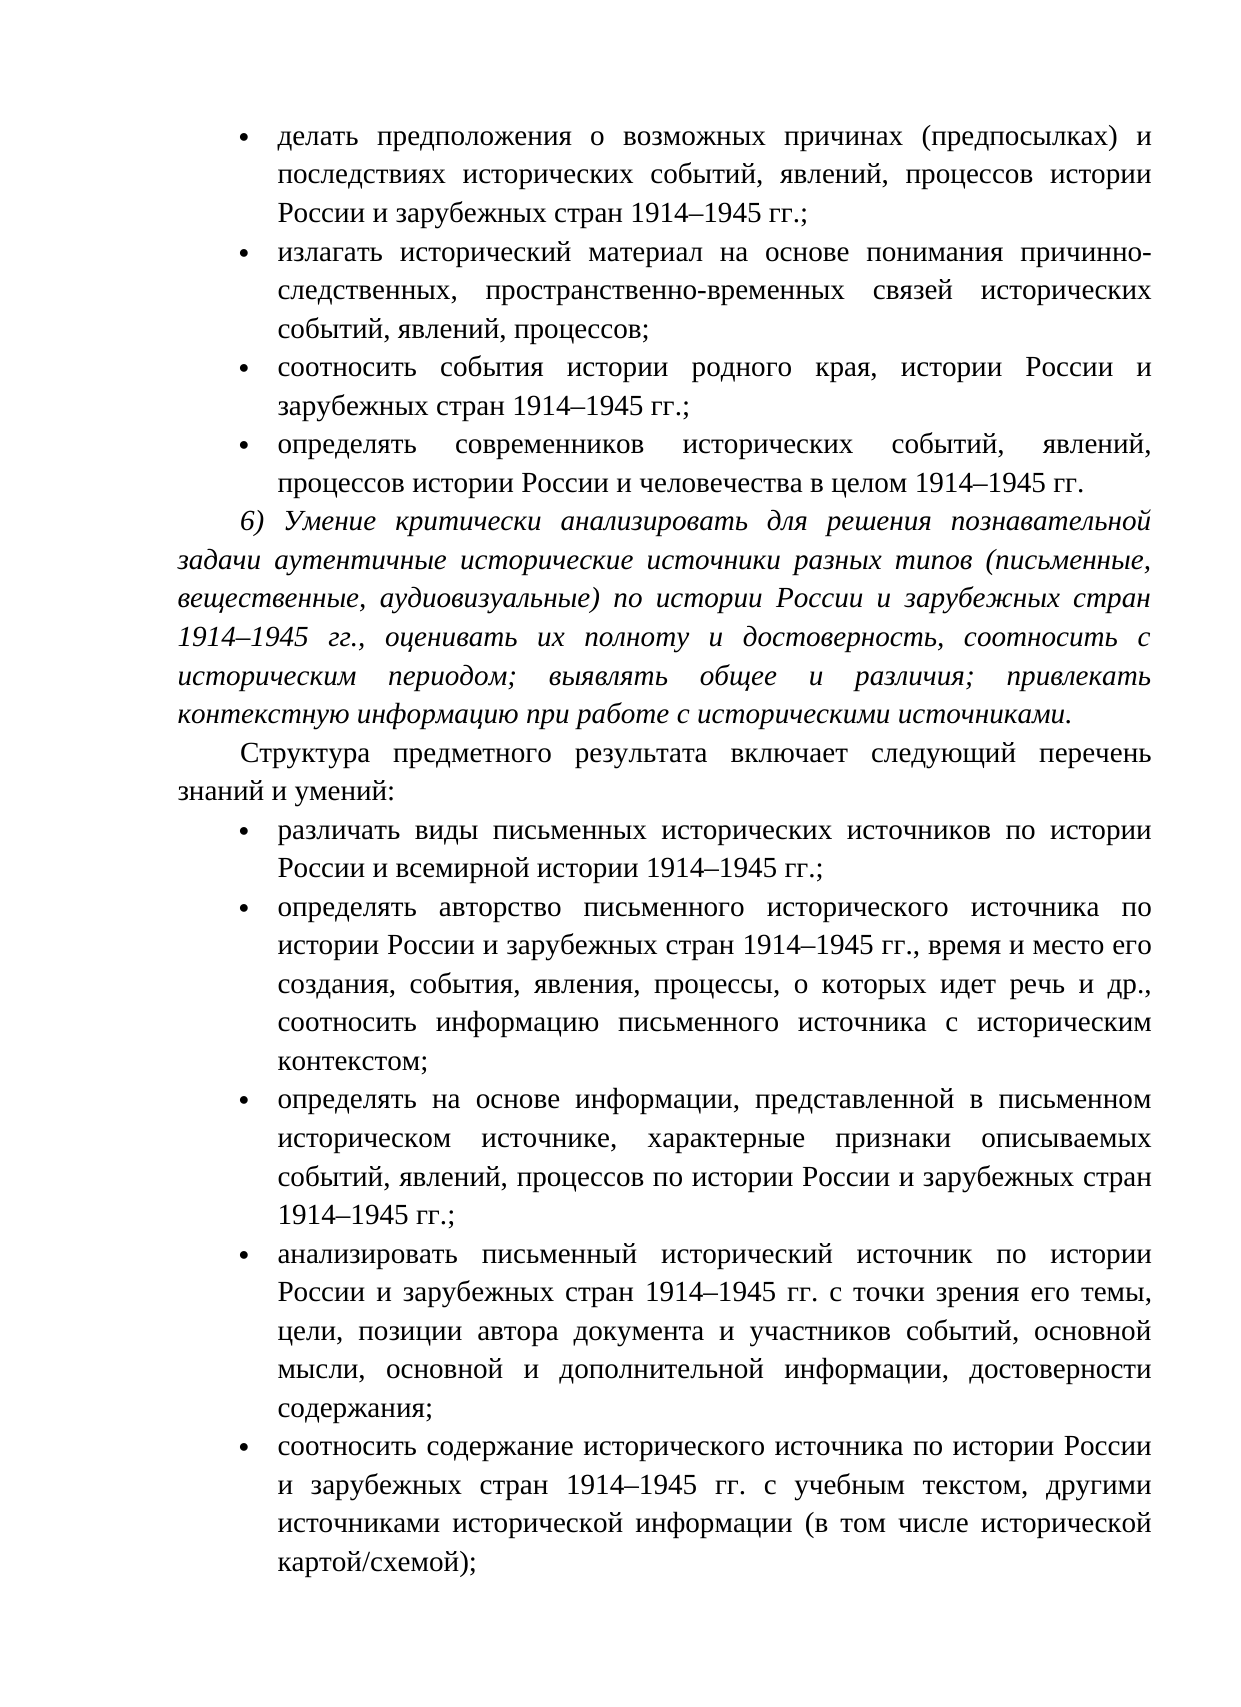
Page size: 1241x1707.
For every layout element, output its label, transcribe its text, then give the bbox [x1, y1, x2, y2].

list определять современников исторических событий, явлений, процессов истории России и человечества в целом 1914–1945 гг. [240, 426, 1152, 498]
text Структура предметного результата включает следующий перечень знаний и умений: [177, 735, 1152, 807]
list определять на основе информации, представленной в письменном историческом источнике, характерные признаки описываемых событий, явлений, процессов по истории России и зарубежных стран 1914–1945 гг.; [240, 1082, 1152, 1231]
list анализировать письменный исторический источник по истории России и зарубежных стран 1914–1945 гг. с точки зрения его темы, цели, позиции автора документа и участников событий, основной мысли, основной и дополнительной информации, достоверности содержания; [240, 1236, 1152, 1423]
list делать предположения о возможных причинах (предпосылках) и последствиях исторических событий, явлений, процессов истории России и зарубежных стран 1914–1945 гг.; [240, 118, 1152, 229]
list различать виды письменных исторических источников по истории России и всемирной истории 1914–1945 гг.; [240, 812, 1152, 884]
list определять авторство письменного исторического источника по истории России и зарубежных стран 1914–1945 гг., время и место его создания, события, явления, процессы, о которых идет речь и др., соотносить информацию письменного источника с историческим контекстом; [240, 889, 1152, 1077]
list соотносить события истории родного края, истории России и зарубежных стран 1914–1945 гг.; [240, 349, 1152, 421]
list излагать исторический материал на основе понимания причинно-следственных, пространственно-временных связей исторических событий, явлений, процессов; [240, 234, 1152, 344]
list соотносить содержание исторического источника по истории России и зарубежных стран 1914–1945 гг. с учебным текстом, другими источниками исторической информации (в том числе исторической картой/схемой); [240, 1428, 1152, 1578]
text 6) Умение критически анализировать для решения познавательной задачи аутентичные исторические источники разных типов (письменные, вещественные, аудиовизуальные) по истории России и зарубежных стран 1914–1945 гг., оценивать их полноту и достоверность, соотносить с историческим периодом; выявлять общее и различия; привлекать контекстную информацию при работе с историческими источниками. [177, 503, 1152, 730]
